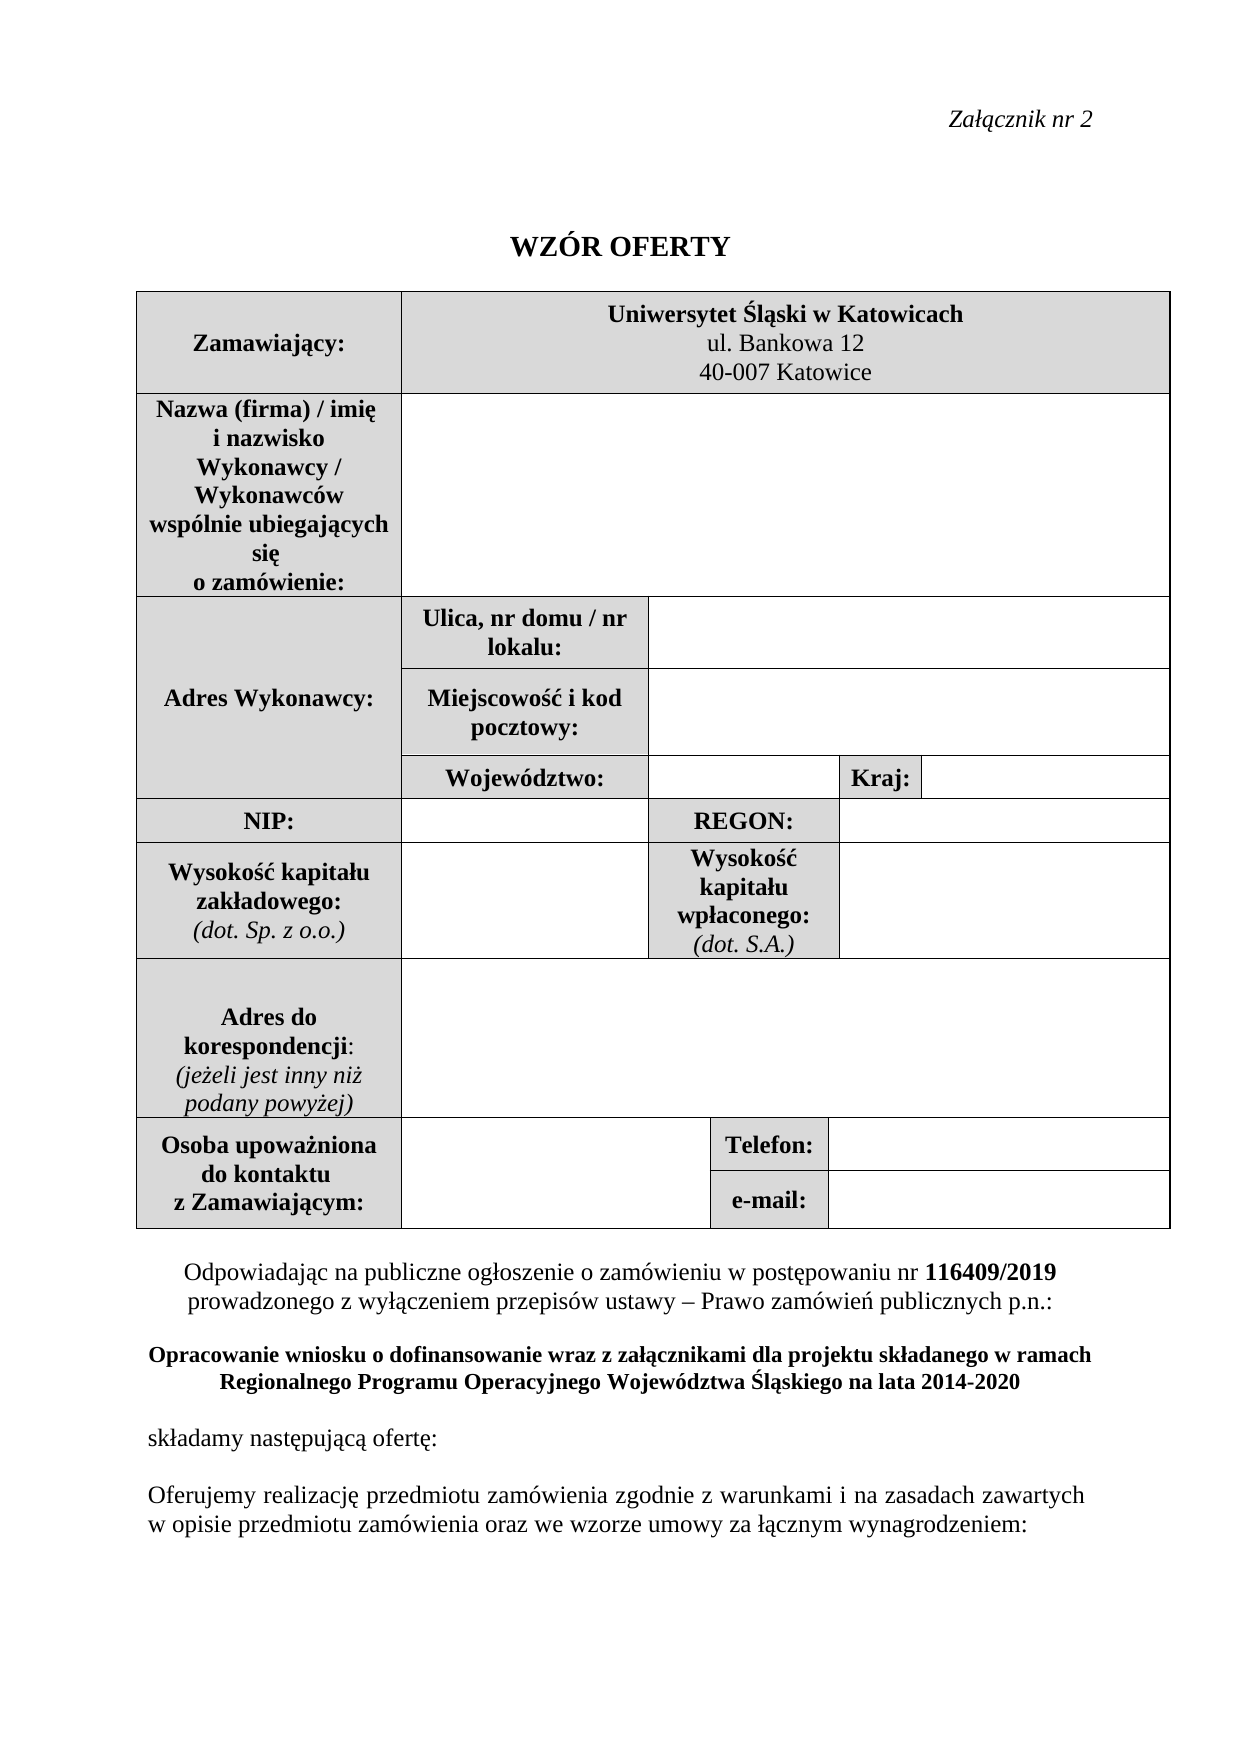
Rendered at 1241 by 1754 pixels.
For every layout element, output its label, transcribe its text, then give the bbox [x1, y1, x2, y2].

table_cell Adres Wykonawcy: [137, 597, 401, 798]
table_header Zamawiający: [137, 292, 401, 393]
table_cell [402, 1118, 710, 1228]
table_cell [649, 597, 1169, 668]
text Odpowiadając na publiczne ogłoszenie o zamówieniu w postępowaniu nr 116409/2019 [148, 1257, 1093, 1286]
table_cell [402, 799, 648, 842]
table_cell [402, 394, 1169, 596]
table_cell Województwo: [402, 756, 648, 798]
table_cell Wysokość kapitału zakładowego: (dot. Sp. z o.o.) [137, 843, 401, 958]
table_cell [829, 1118, 1169, 1170]
table_cell [840, 843, 1169, 958]
table_cell Miejscowość i kod pocztowy: [402, 669, 648, 754]
table_cell [649, 669, 1169, 754]
table_cell Adres do korespondencji: (jeżeli jest inny niż podany powyżej) [137, 959, 401, 1117]
table_cell Nazwa (firma) / imię i nazwisko Wykonawcy / Wykonawców wspólnie ubiegających się o zamówienie: [137, 394, 401, 596]
table_cell Osoba upoważniona do kontaktu z Zamawiającym: [137, 1118, 401, 1228]
table_cell Wysokość kapitału wpłaconego: (dot. S.A.) [649, 843, 839, 958]
table_cell NIP: [137, 799, 401, 842]
text WZÓR OFERTY [148, 229, 1093, 262]
text Załącznik nr 2 [148, 104, 1093, 133]
table_cell [840, 799, 1169, 842]
table_cell Telefon: [711, 1118, 828, 1170]
table_cell [649, 756, 839, 798]
table_cell REGON: [649, 799, 839, 842]
table_header Uniwersytet Śląski w Katowicach ul. Bankowa 12 40-007 Katowice [402, 292, 1169, 393]
table_cell e-mail: [711, 1171, 828, 1228]
text składamy następującą ofertę: [148, 1423, 1093, 1452]
table_cell Kraj: [840, 756, 921, 798]
table_cell [402, 843, 648, 958]
text prowadzonego z wyłączeniem przepisów ustawy – Prawo zamówień publicznych p.n.: [148, 1286, 1093, 1315]
text Opracowanie wniosku o dofinansowanie wraz z załącznikami dla projektu składanego w ramach Regionalnego Programu Operacyjnego Województwa Śląskiego na lata 2014-2020 [148, 1341, 1093, 1394]
table_cell [829, 1171, 1169, 1228]
text Oferujemy realizację przedmiotu zamówienia zgodnie z warunkami i na zasadach zawartych w opisie przedmiotu zamówienia oraz we wzorze umowy za łącznym wynagrodzeniem: [148, 1480, 1093, 1538]
table_cell Ulica, nr domu / nr lokalu: [402, 597, 648, 668]
table_cell [402, 959, 1169, 1117]
table_cell [922, 756, 1169, 798]
